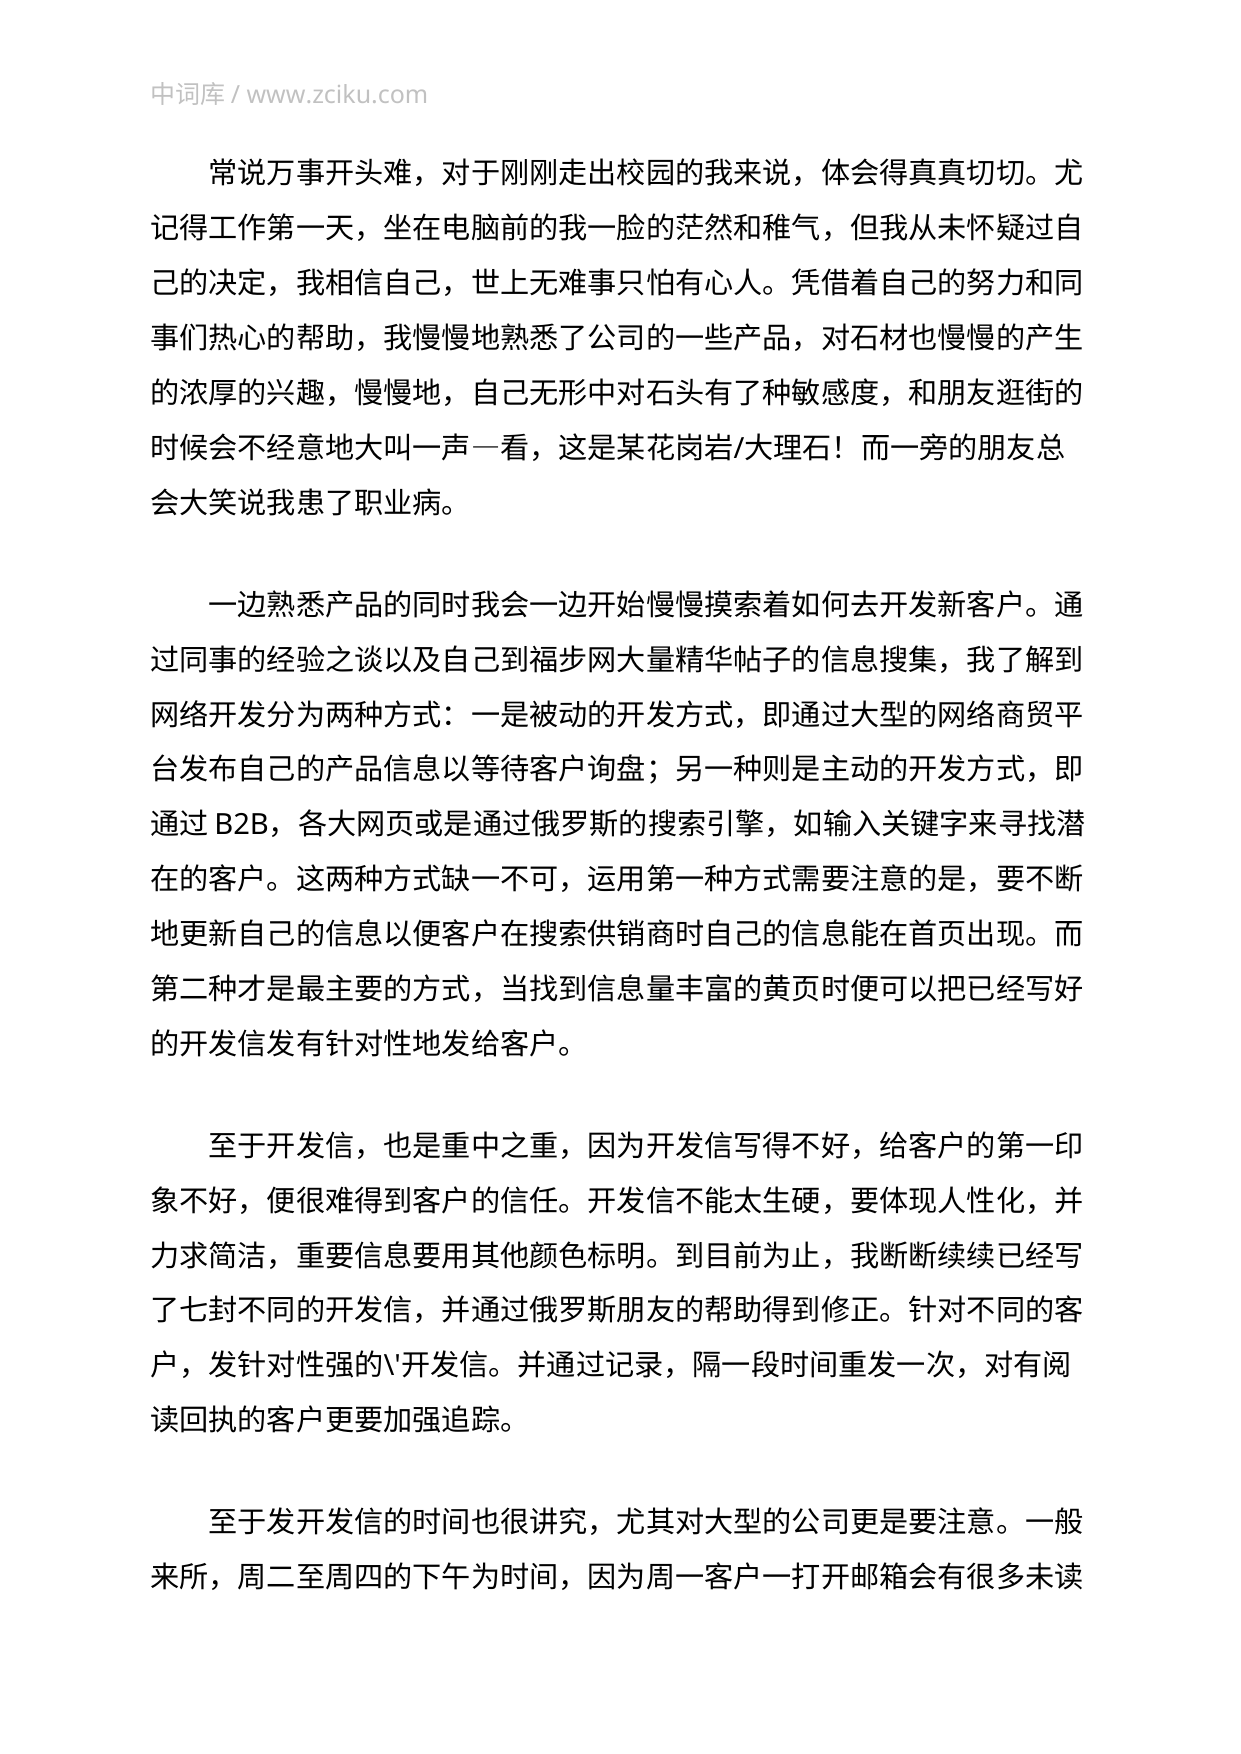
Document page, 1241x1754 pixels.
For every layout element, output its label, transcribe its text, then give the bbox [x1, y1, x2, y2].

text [150, 1499, 1090, 1596]
text 一边熟悉产品的同时我会一边开始慢慢摸索着如何去开发新客户。通过同事的经验之谈以及自己到福步网大量精华帖子的信息搜集，我了解到网络开发分为两种方式：一是被动的开发方式，即通过大型的网络商贸平台发布自己的产品信息以等待客户询盘；另一种则是主动的开发方式，即通过B2B，各大网页或是通过俄罗斯的搜索引擎，如输入关键字来寻找潜在的客户。这两种方式缺一不可，运用第一种方式需要注意的是，要不断地更新自己的信息以便客户在搜索供销商时自己的信息能在首页出现。而第二种才是最主要的方式，当找到信息量丰富的黄页时便可以把已经写好的开发信发有针对性地发给客户。 [150, 581, 1090, 1063]
text 至于开发信，也是重中之重，因为开发信写得不好，给客户的第一印象不好，便很难得到客户的信任。开发信不能太生硬，要体现人性化，并力求简洁，重要信息要用其他颜色标明。到目前为止，我断断续续已经写了七封不同的开发信，并通过俄罗斯朋友的帮助得到修正。针对不同的客户，发针对性强的\'开发信。并通过记录，隔一段时间重发一次，对有阅读回执的客户更要加强追踪。 [150, 1122, 1090, 1439]
text 常说万事开头难，对于刚刚走出校园的我来说，体会得真真切切。尤记得工作第一天，坐在电脑前的我一脸的茫然和稚气，但我从未怀疑过自己的决定，我相信自己，世上无难事只怕有心人。凭借着自己的努力和同事们热心的帮助，我慢慢地熟悉了公司的一些产品，对石材也慢慢的产生的浓厚的兴趣，慢慢地，自己无形中对石头有了种敏感度，和朋友逛街的时候会不经意地大叫一声—看，这是某花岗岩/大理石！而一旁的朋友总会大笑说我患了职业病。 [150, 150, 1090, 522]
